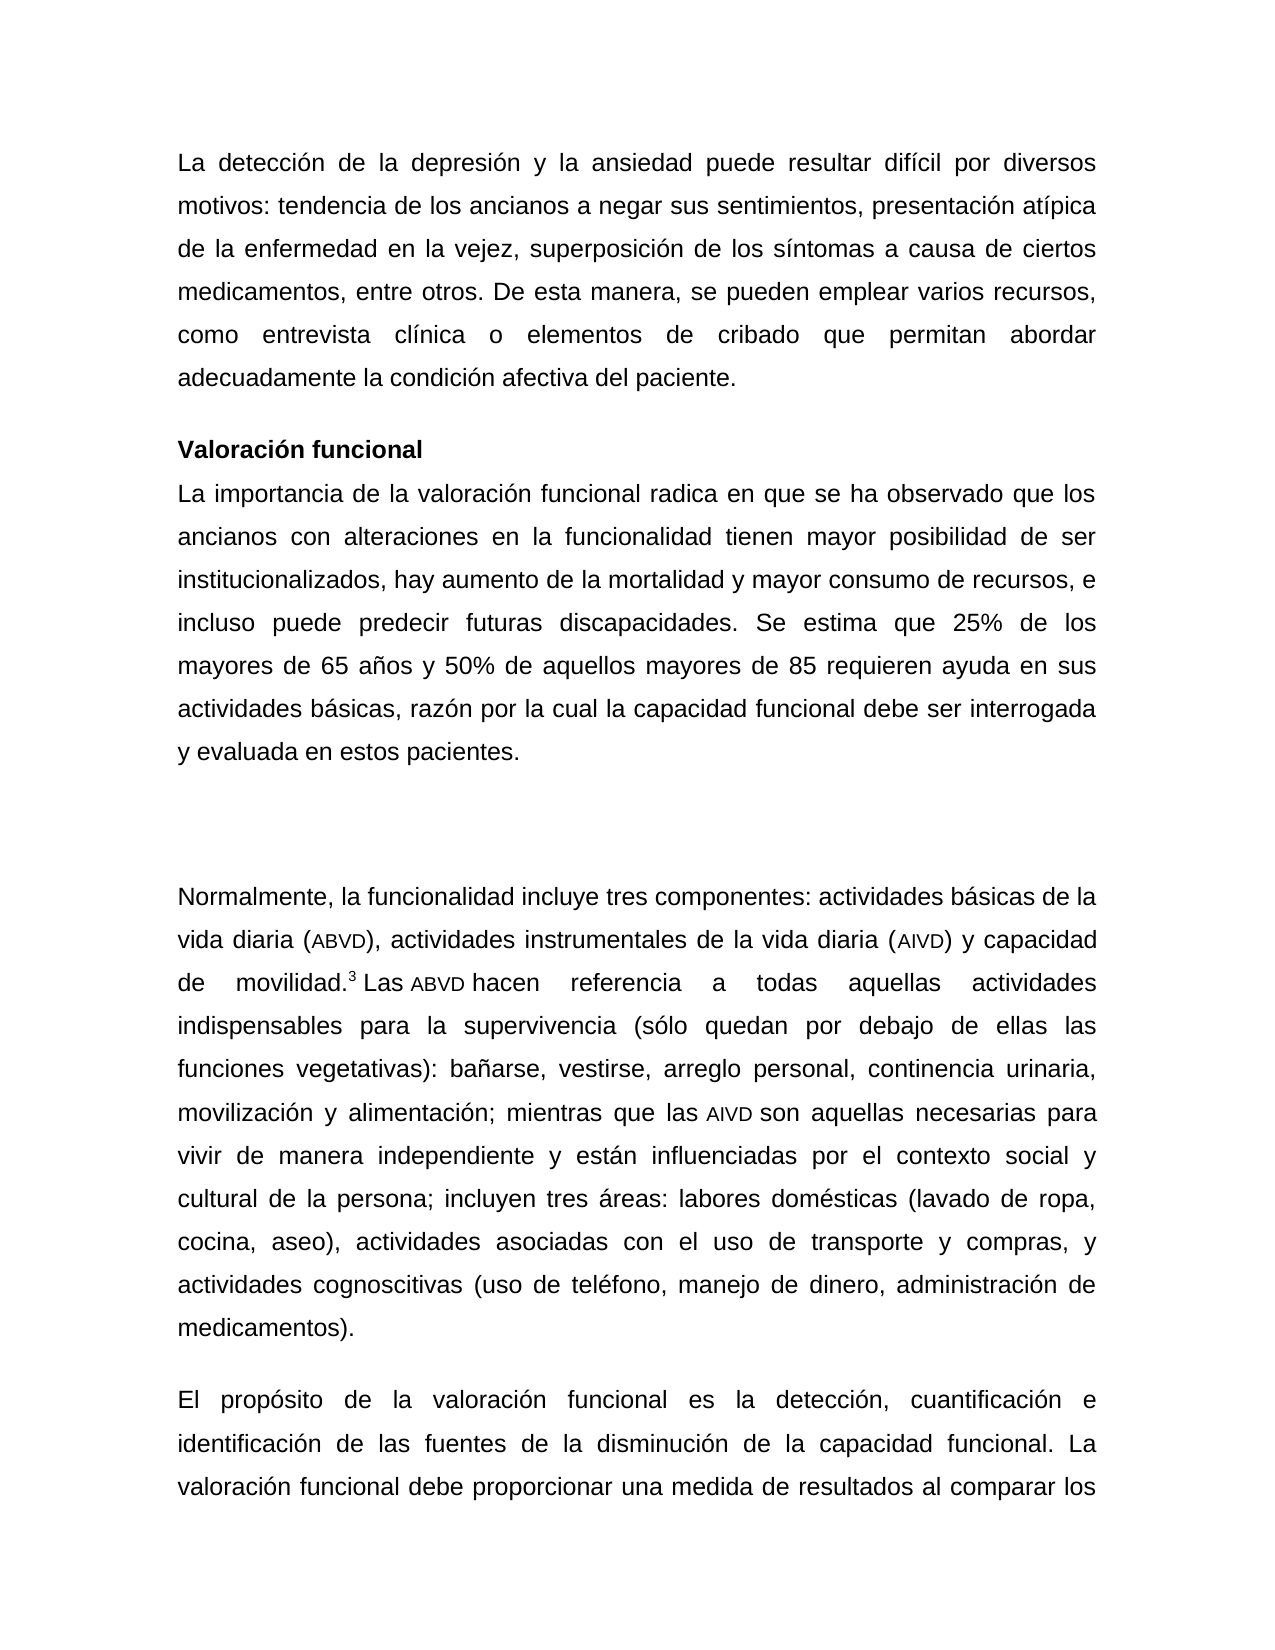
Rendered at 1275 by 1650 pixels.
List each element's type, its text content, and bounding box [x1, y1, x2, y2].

text Normalmente, la funcionalidad incluye tres componentes: actividades básicas de la vida diaria (abvd), actividades instrumentales de la vida diaria (aivd) y capacidad de movilidad.3 Las abvd hacen referencia a todas aquellas actividades indispensables para la supervivencia (sólo quedan por debajo de ellas las funciones vegetativas): bañarse, vestirse, arreglo personal, continencia urinaria, movilización y alimentación; mientras que las aivd son aquellas necesarias para vivir de manera independiente y están influenciadas por el contexto social y cultural de la persona; incluyen tres áreas: labores domésticas (lavado de ropa, cocina, aseo), actividades asociadas con el uso de transporte y compras, y actividades cognoscitivas (uso de teléfono, manejo de dinero, administración de medicamentos). [177, 882, 1098, 1342]
text Valoración funcional [177, 436, 1098, 464]
text La detección de la depresión y la ansiedad puede resultar difícil por diversos motivos: tendencia de los ancianos a negar sus sentimientos, presentación atípica de la enfermedad en la vejez, superposición de los síntomas a causa de ciertos medicamentos, entre otros. De esta manera, se pueden emplear varios recursos, como entrevista clínica o elementos de cribado que permitan abordar adecuadamente la condición afectiva del paciente. [177, 148, 1098, 392]
text La importancia de la valoración funcional radica en que se ha observado que los ancianos con alteraciones en la funcionalidad tienen mayor posibilidad de ser institucionalizados, hay aumento de la mortalidad y mayor consumo de recursos, e incluso puede predecir futuras discapacidades. Se estima que 25% de los mayores de 65 años y 50% de aquellos mayores de 85 requieren ayuda en sus actividades básicas, razón por la cual la capacidad funcional debe ser interrogada y evaluada en estos pacientes. [177, 479, 1098, 766]
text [177, 1386, 1098, 1501]
